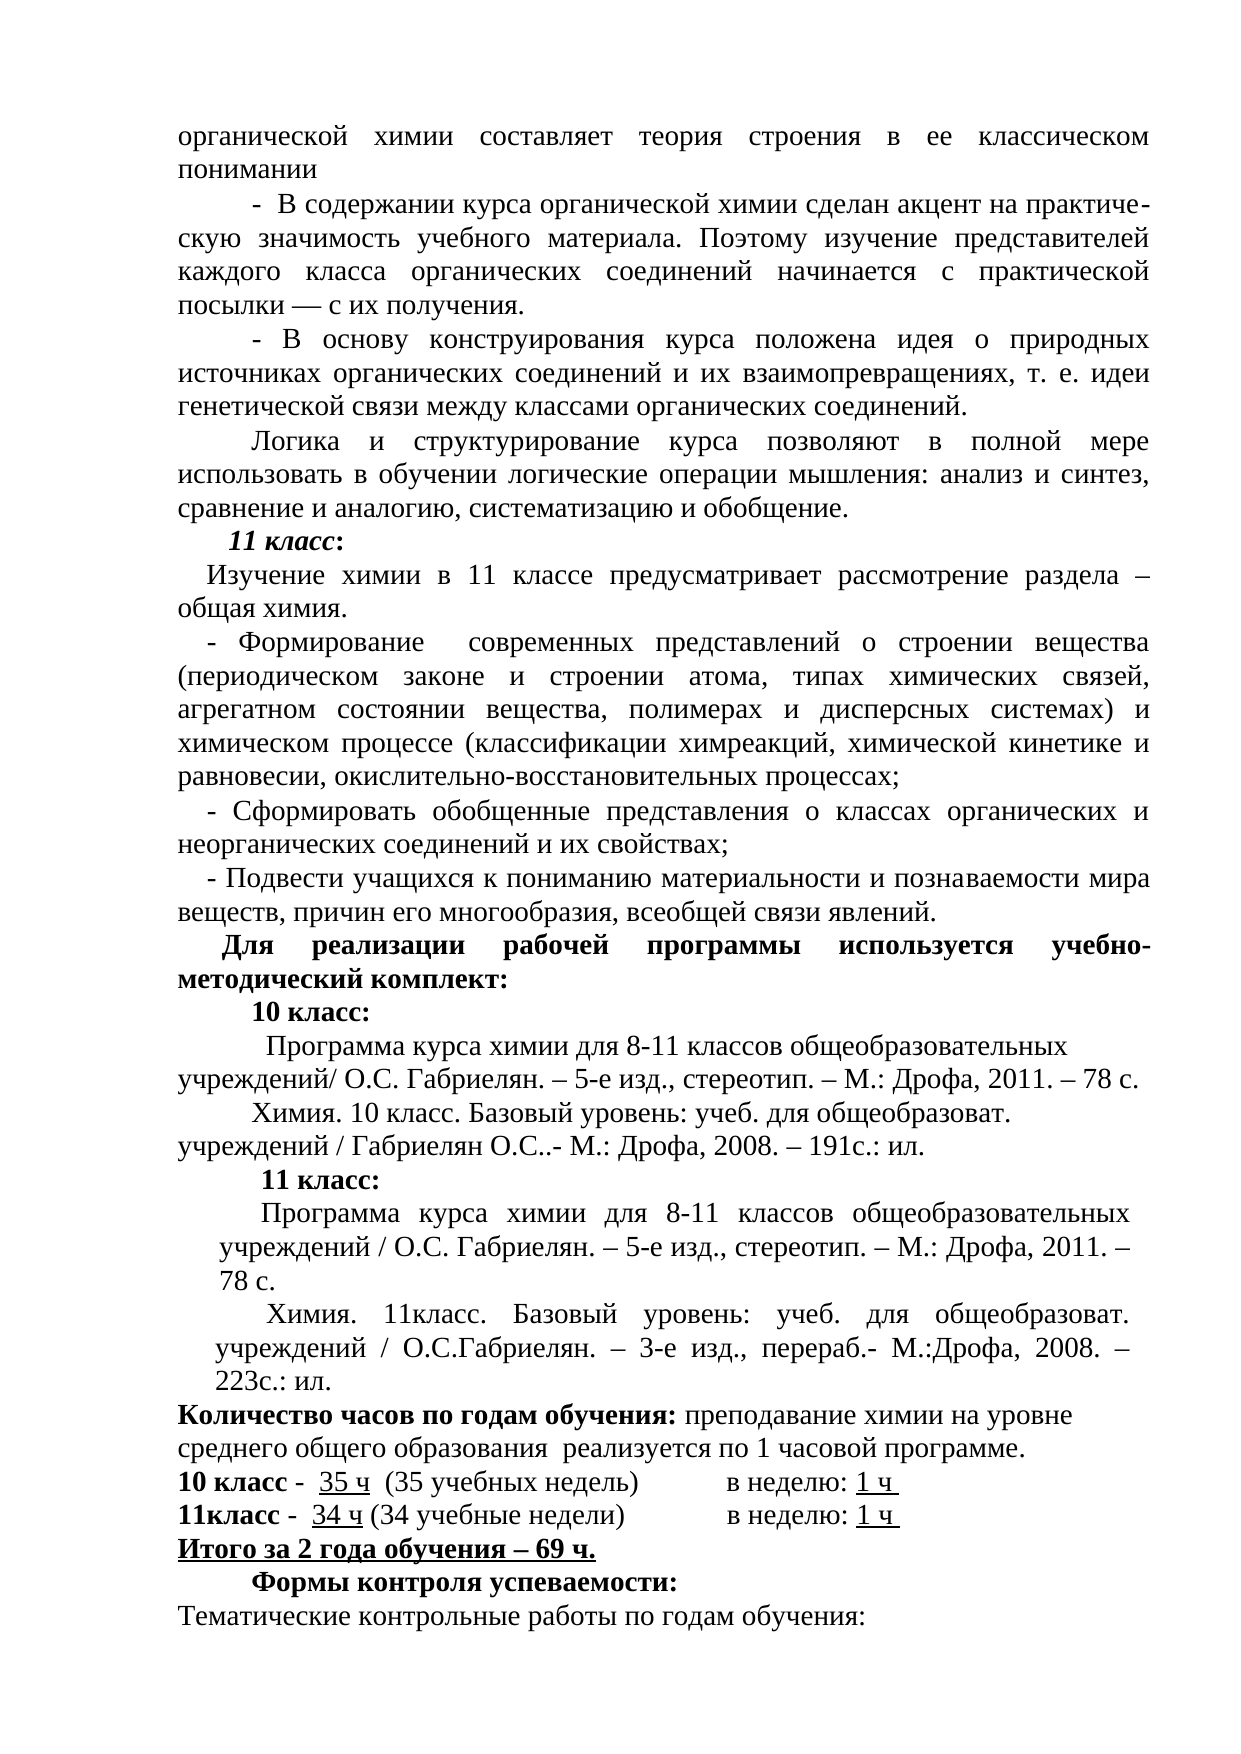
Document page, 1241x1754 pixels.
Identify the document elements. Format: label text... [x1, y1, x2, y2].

text Химия. 10 класс. Базовый уровень: учеб. для общеобразоват. учреждений / Габриелян О.С..- М.: Дрофа, 2008. – 191с.: ил. [177, 1095, 1152, 1162]
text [178, 118, 1150, 185]
text Для реализации рабочей программы используется учебно-методический комплект: [177, 927, 1152, 994]
text Итого за 2 года обучения – 69 ч. [177, 1531, 1152, 1564]
text Количество часов по годам обучения: преподавание химии на уровне среднего общего образования реализуется по 1 часовой программе. [177, 1397, 1152, 1464]
text Изучение химии в 11 классе предусматривает рассмотрение раздела – общая химия. [177, 557, 1151, 624]
text - Подвести учащихся к пониманию материальности и познаваемости мира веществ, причин его многообразия, всеобщей связи явлений. [177, 860, 1150, 927]
text - В содержании курса органической химии сделан акцент на практическую значимость учебного материала. Поэтому изучение представителей каждого класса органических соединений начинается с практической посылки — с их получения. [178, 186, 1150, 320]
text - В основу конструирования курса положена идея о природных источниках органических соединений и их взаимопревращениях, т. е. идеи генетической связи между классами органических соединений. [178, 321, 1150, 422]
text Программа курса химии для 8-11 классов общеобразовательных учреждений/ О.С. Габриелян. – 5-е изд., стереотип. – М.: Дрофа, 2011. – 78 с. [177, 1028, 1152, 1095]
text Программа курса химии для 8-11 классов общеобразовательных учреждений / О.С. Габриелян. – 5-е изд., стереотип. – М.: Дрофа, 2011. – 78 с. [219, 1196, 1131, 1296]
text Тематические контрольные работы по годам обучения: [177, 1598, 1152, 1632]
text 11 класс: [177, 523, 1151, 557]
text 11класс - 34 ч (34 учебные недели) в неделю: 1 ч [177, 1497, 1152, 1531]
text 11 класс: [219, 1162, 1131, 1196]
text 10 класс - 35 ч (35 учебных недель) в неделю: 1 ч [177, 1464, 1152, 1497]
text Формы контроля успеваемости: [177, 1564, 1152, 1598]
text - Сформировать обобщенные представления о классах органических и неорганических соединений и их свойствах; [177, 793, 1150, 860]
text 10 класс: [177, 994, 1152, 1028]
text Химия. 11класс. Базовый уровень: учеб. для общеобразоват. учреждений / О.С.Габриелян. – 3-е изд., перераб.- М.:Дрофа, 2008. – 223с.: ил. [215, 1296, 1131, 1397]
text - Формирование современных представлений о строении вещества (периодическом законе и строении атома, типах химических связей, агрегатном состоянии вещества, полимерах и дисперсных системах) и химическом процессе (классификации химреакций, химической кинетике и равновесии, окислительно-восстановительных процессах; [177, 624, 1150, 792]
text Логика и структурирование курса позволяют в полной мере использовать в обучении логические операции мышления: анализ и синтез, сравнение и аналогию, систематизацию и обобщение. [177, 423, 1150, 523]
